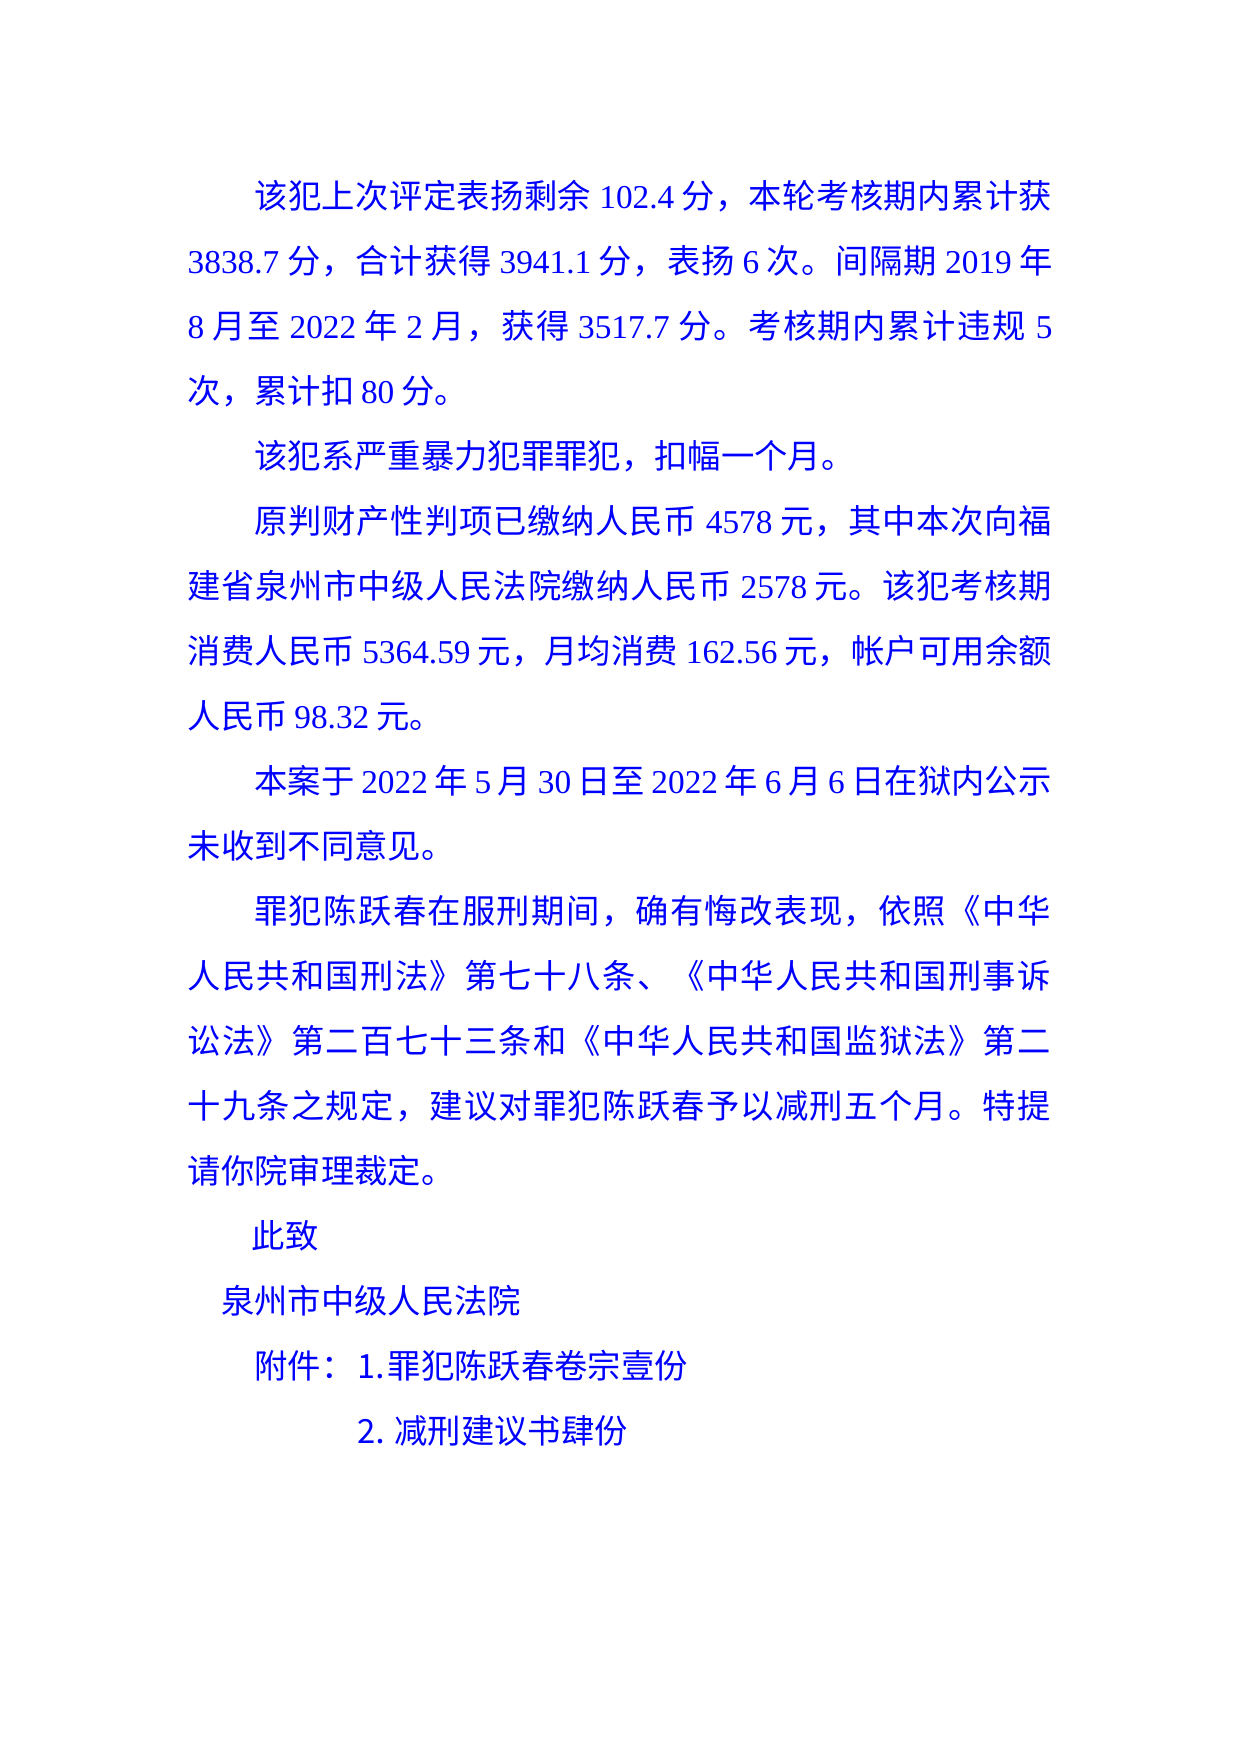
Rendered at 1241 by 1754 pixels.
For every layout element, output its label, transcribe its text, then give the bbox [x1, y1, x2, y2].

text 罪犯陈跃春在服刑期间，确有悔改表现，依照《中华人民共和国刑法》第七十八条、《中华人民共和国刑事诉讼法》第二百七十三条和《中华人民共和国监狱法》第二十九条之规定，建议对罪犯陈跃春予以减刑五个月。特提请你院审理裁定。 [187, 877, 1053, 1202]
text 附件：⒈罪犯陈跃春卷宗壹份 [187, 1332, 1053, 1397]
text 泉州市中级人民法院 [187, 1267, 1058, 1332]
text ⒉减刑建议书肆份 [187, 1397, 1058, 1462]
text 此致 [187, 1202, 1058, 1267]
text 该犯系严重暴力犯罪罪犯，扣幅一个月。 [187, 422, 1053, 487]
text 该犯上次评定表扬剩余102.4分，本轮考核期内累计获3838.7分，合计获得3941.1分，表扬6次。间隔期2019年8月至2022年2月，获得3517.7分。考核期内累计违规5次，累计扣80分。 [187, 162, 1053, 422]
text 原判财产性判项已缴纳人民币4578元，其中本次向福建省泉州市中级人民法院缴纳人民币2578元。该犯考核期消费人民币5364.59元，月均消费162.56元，帐户可用余额人民币98.32元。 [187, 487, 1053, 747]
text 本案于2022年5月30日至2022年6月6日在狱内公示未收到不同意见。 [187, 747, 1053, 877]
